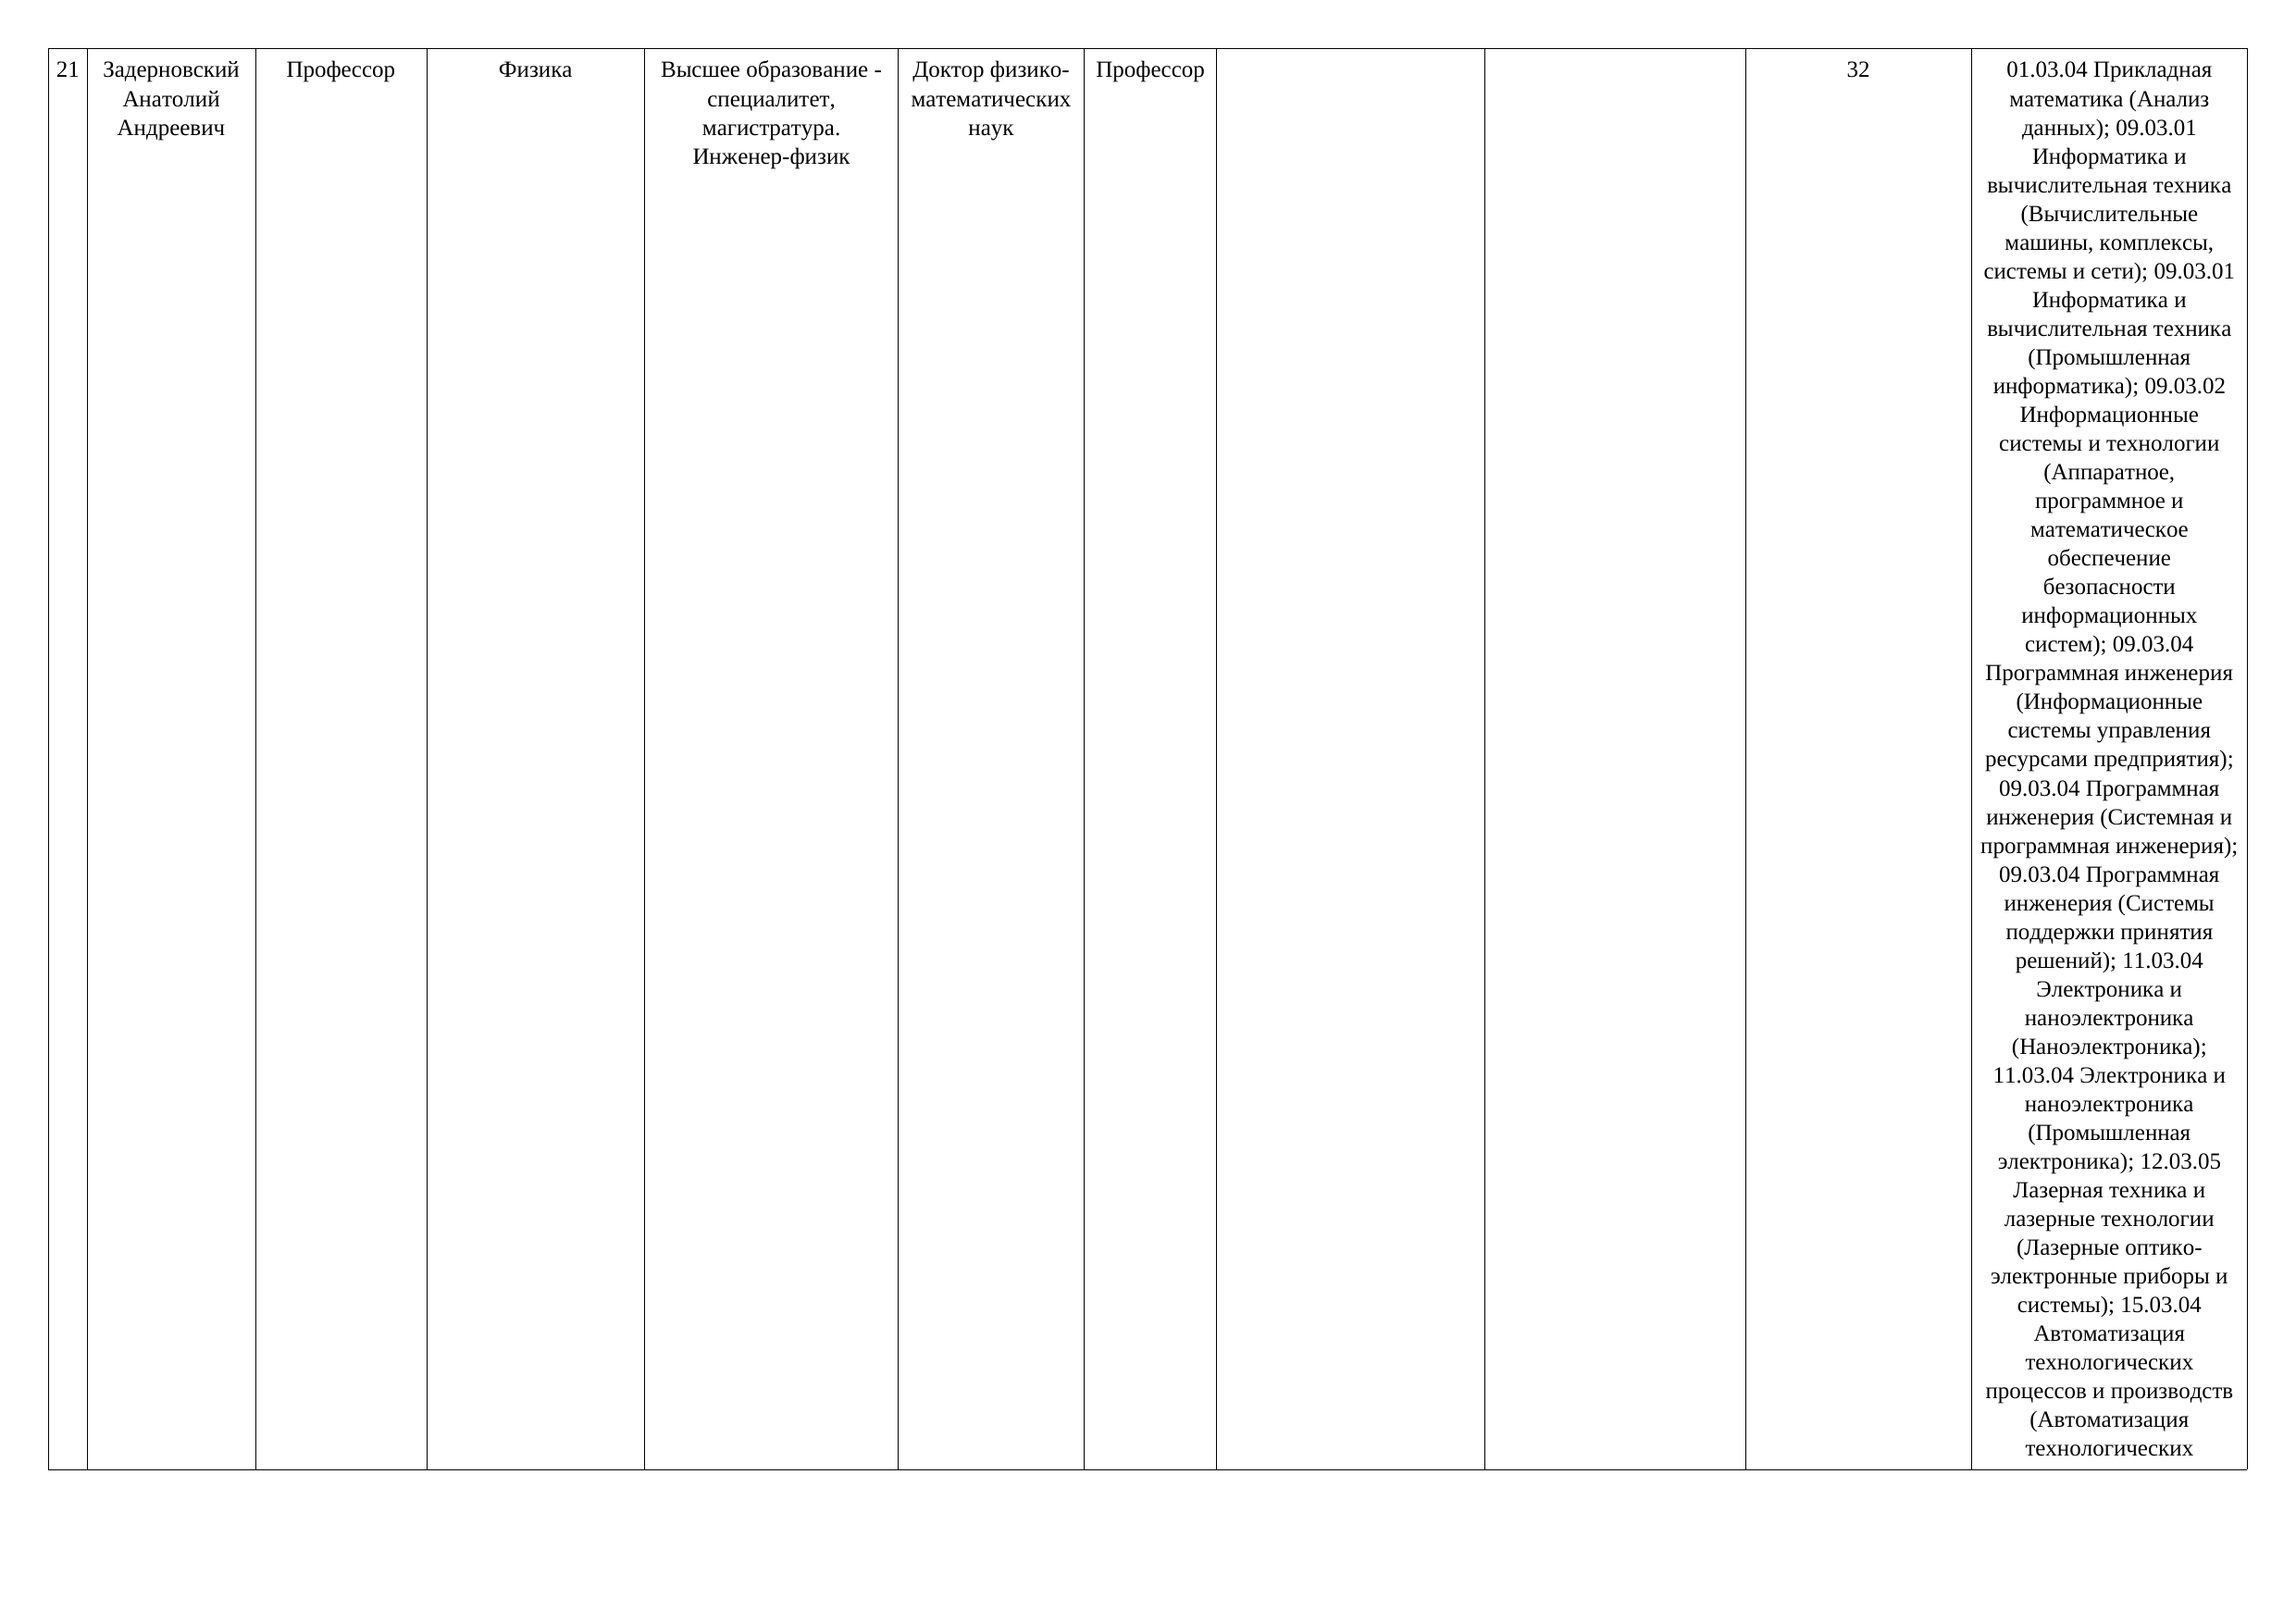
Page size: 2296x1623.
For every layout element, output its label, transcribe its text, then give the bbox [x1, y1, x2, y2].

table_cell 21 [49, 49, 87, 1469]
table_cell Физика [428, 49, 644, 1469]
table_cell Профессор [256, 49, 427, 1469]
table_cell [1485, 49, 1745, 1469]
table_cell [1217, 49, 1484, 1469]
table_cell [1972, 49, 2247, 1469]
table_cell 32 [1746, 49, 1971, 1469]
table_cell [88, 49, 255, 1469]
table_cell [899, 49, 1084, 1469]
table_cell Профессор [1085, 49, 1216, 1469]
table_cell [645, 49, 898, 1469]
